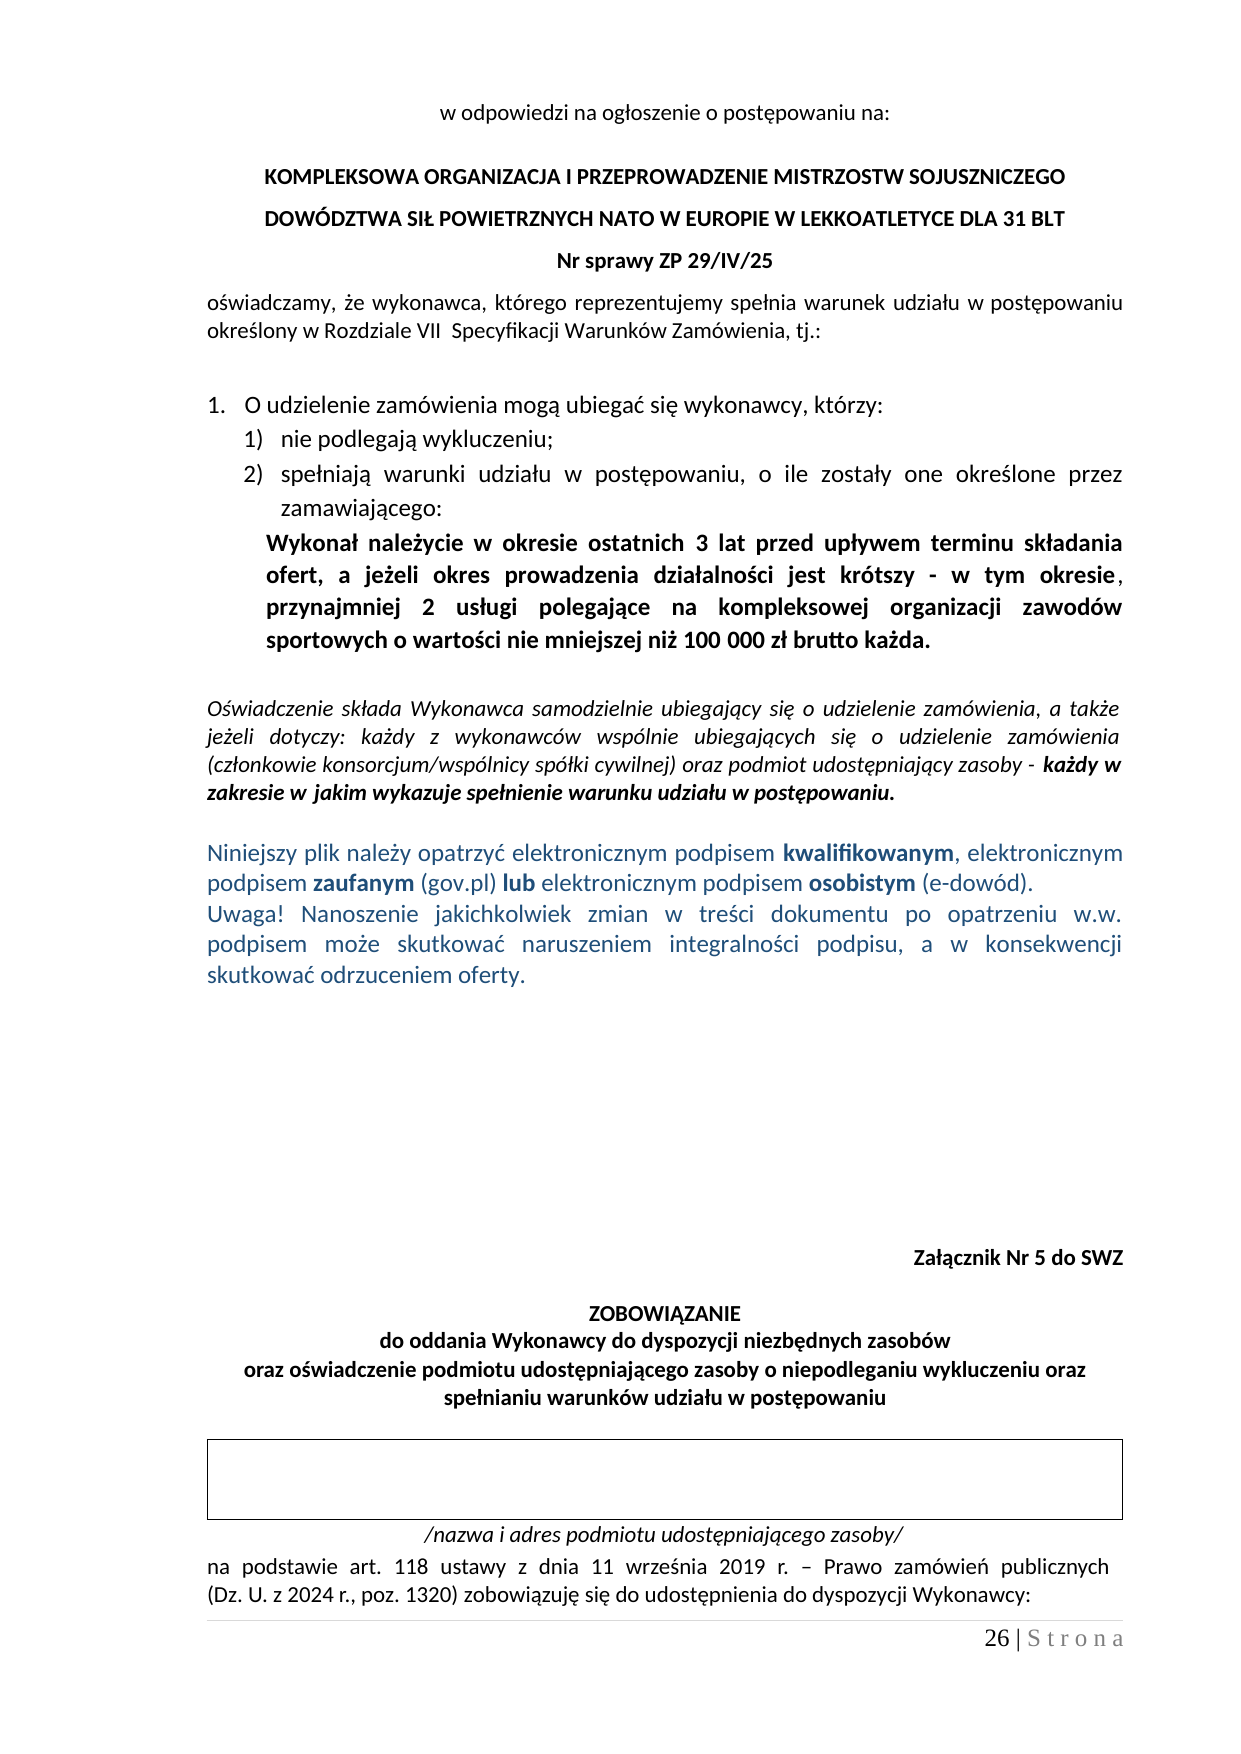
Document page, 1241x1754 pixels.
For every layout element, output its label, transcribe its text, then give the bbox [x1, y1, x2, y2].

text oświadczamy, że wykonawca, którego reprezentujemy spełnia warunek udziału w postępowaniu określony w Rozdziale VII Specyfikacji Warunków Zamówienia, tj.: [207, 288, 1123, 344]
text Uwaga! Nanoszenie jakichkolwiek zmian w treści dokumentu po opatrzeniu w.w. podpisem może skutkować naruszeniem integralności podpisu, a w konsekwencji skutkować odrzuceniem oferty. [207, 898, 1123, 990]
list nie podlegają wykluczeniu; [243, 423, 1123, 454]
text Niniejszy plik należy opatrzyć elektronicznym podpisem kwalifikowanym, elektronicznym podpisem zaufanym (gov.pl) lub elektronicznym podpisem osobistym (e-dowód). [207, 837, 1123, 898]
text Załącznik Nr 5 do SWZ [207, 1243, 1123, 1271]
text Nr sprawy ZP 29/IV/25 [207, 246, 1123, 274]
text Oświadczenie składa Wykonawca samodzielnie ubiegający się o udzielenie zamówienia, a także jeżeli dotyczy: każdy z wykonawców wspólnie ubiegających się o udzielenie zamówienia (członkowie konsorcjum/wspólnicy spółki cywilnej) oraz podmiot udostępniający zasoby - każdy w zakresie w jakim wykazuje spełnienie warunku udziału w postępowaniu. [207, 694, 1123, 807]
list O udzielenie zamówienia mogą ubiegać się wykonawcy, którzy: [207, 389, 1123, 419]
list spełniają warunki udziału w postępowaniu, o ile zostały one określone przez zamawiającego: [243, 458, 1123, 523]
text KOMPLEKSOWA ORGANIZACJA I PRZEPROWADZENIE MISTRZOSTW SOJUSZNICZEGO DOWÓDZTWA SIŁ POWIETRZNYCH NATO W EUROPIE W LEKKOATLETYCE DLA 31 BLT [207, 162, 1123, 232]
text ZOBOWIĄZANIE [207, 1299, 1123, 1327]
table_header [208, 1440, 1122, 1519]
text na podstawie art. 118 ustawy z dnia 11 września 2019 r. – Prawo zamówień publicznych (Dz. U. z 2024 r., poz. 1320) zobowiązuję się do udostępnienia do dyspozycji Wykonawcy: [207, 1552, 1123, 1608]
text /nazwa i adres podmiotu udostępniającego zasoby/ [207, 1520, 1123, 1548]
text oraz oświadczenie podmiotu udostępniającego zasoby o niepodleganiu wykluczeniu oraz spełnianiu warunków udziału w postępowaniu [207, 1355, 1123, 1411]
list Wykonał należycie w okresie ostatnich 3 lat przed upływem terminu składania ofert, a jeżeli okres prowadzenia działalności jest krótszy - w tym okresie, przynajmniej 2 usługi polegające na kompleksowej organizacji zawodów sportowych o wartości nie mniejszej niż 100 000 zł brutto każda. [266, 527, 1123, 654]
text w odpowiedzi na ogłoszenie o postępowaniu na: [207, 98, 1123, 126]
text do oddania Wykonawcy do dyspozycji niezbędnych zasobów [207, 1327, 1123, 1355]
